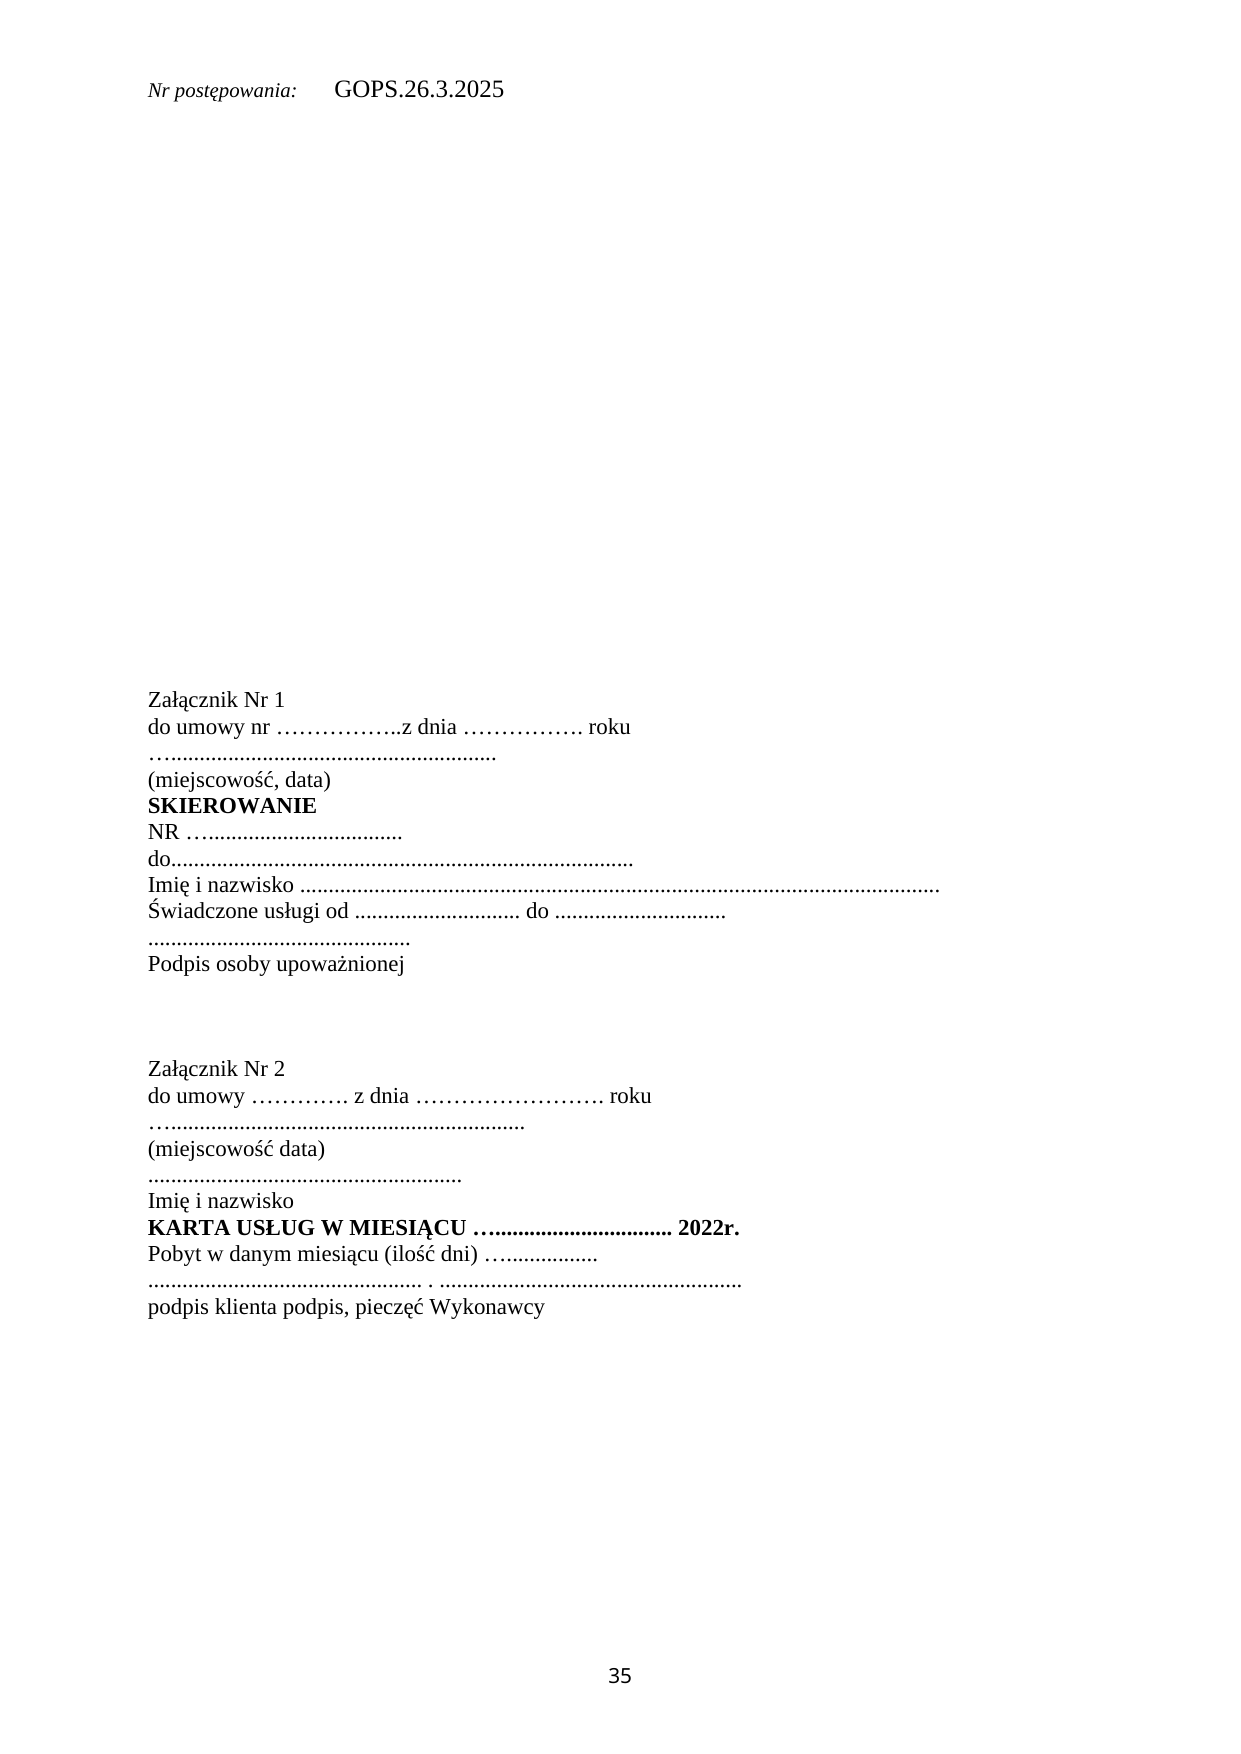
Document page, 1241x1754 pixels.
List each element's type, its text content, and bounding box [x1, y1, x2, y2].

text …......................................................... [148, 739, 1092, 766]
text Załącznik Nr 2 [148, 1056, 1092, 1082]
text Imię i nazwisko ................................................................................................................ [148, 871, 1092, 897]
text SKIEROWANIE [148, 792, 1092, 818]
text Podpis osoby upoważnionej [148, 950, 1092, 976]
text do................................................................................. [148, 845, 1092, 871]
text NR ….................................. [148, 818, 1092, 845]
text Załącznik Nr 1 [148, 687, 1092, 713]
text Imię i nazwisko [148, 1187, 1092, 1214]
text Pobyt w danym miesiącu (ilość dni) …................ [148, 1240, 1092, 1266]
text podpis klienta podpis, pieczęć Wykonawcy [148, 1293, 1092, 1319]
text do umowy nr ……………..z dnia ……………. roku [148, 713, 1092, 739]
text ....................................................... [148, 1161, 1092, 1187]
text (miejscowość data) [148, 1134, 1092, 1161]
text ….............................................................. [148, 1108, 1092, 1134]
text do umowy …………. z dnia ……………………. roku [148, 1082, 1092, 1108]
text (miejscowość, data) [148, 766, 1092, 792]
text Świadczone usługi od ............................. do .............................. [148, 897, 1092, 924]
text KARTA USŁUG W MIESIĄCU …............................... 2022r. [148, 1214, 1092, 1240]
text .............................................. [148, 924, 1092, 950]
text ................................................ . ..................................................... [148, 1266, 1092, 1293]
